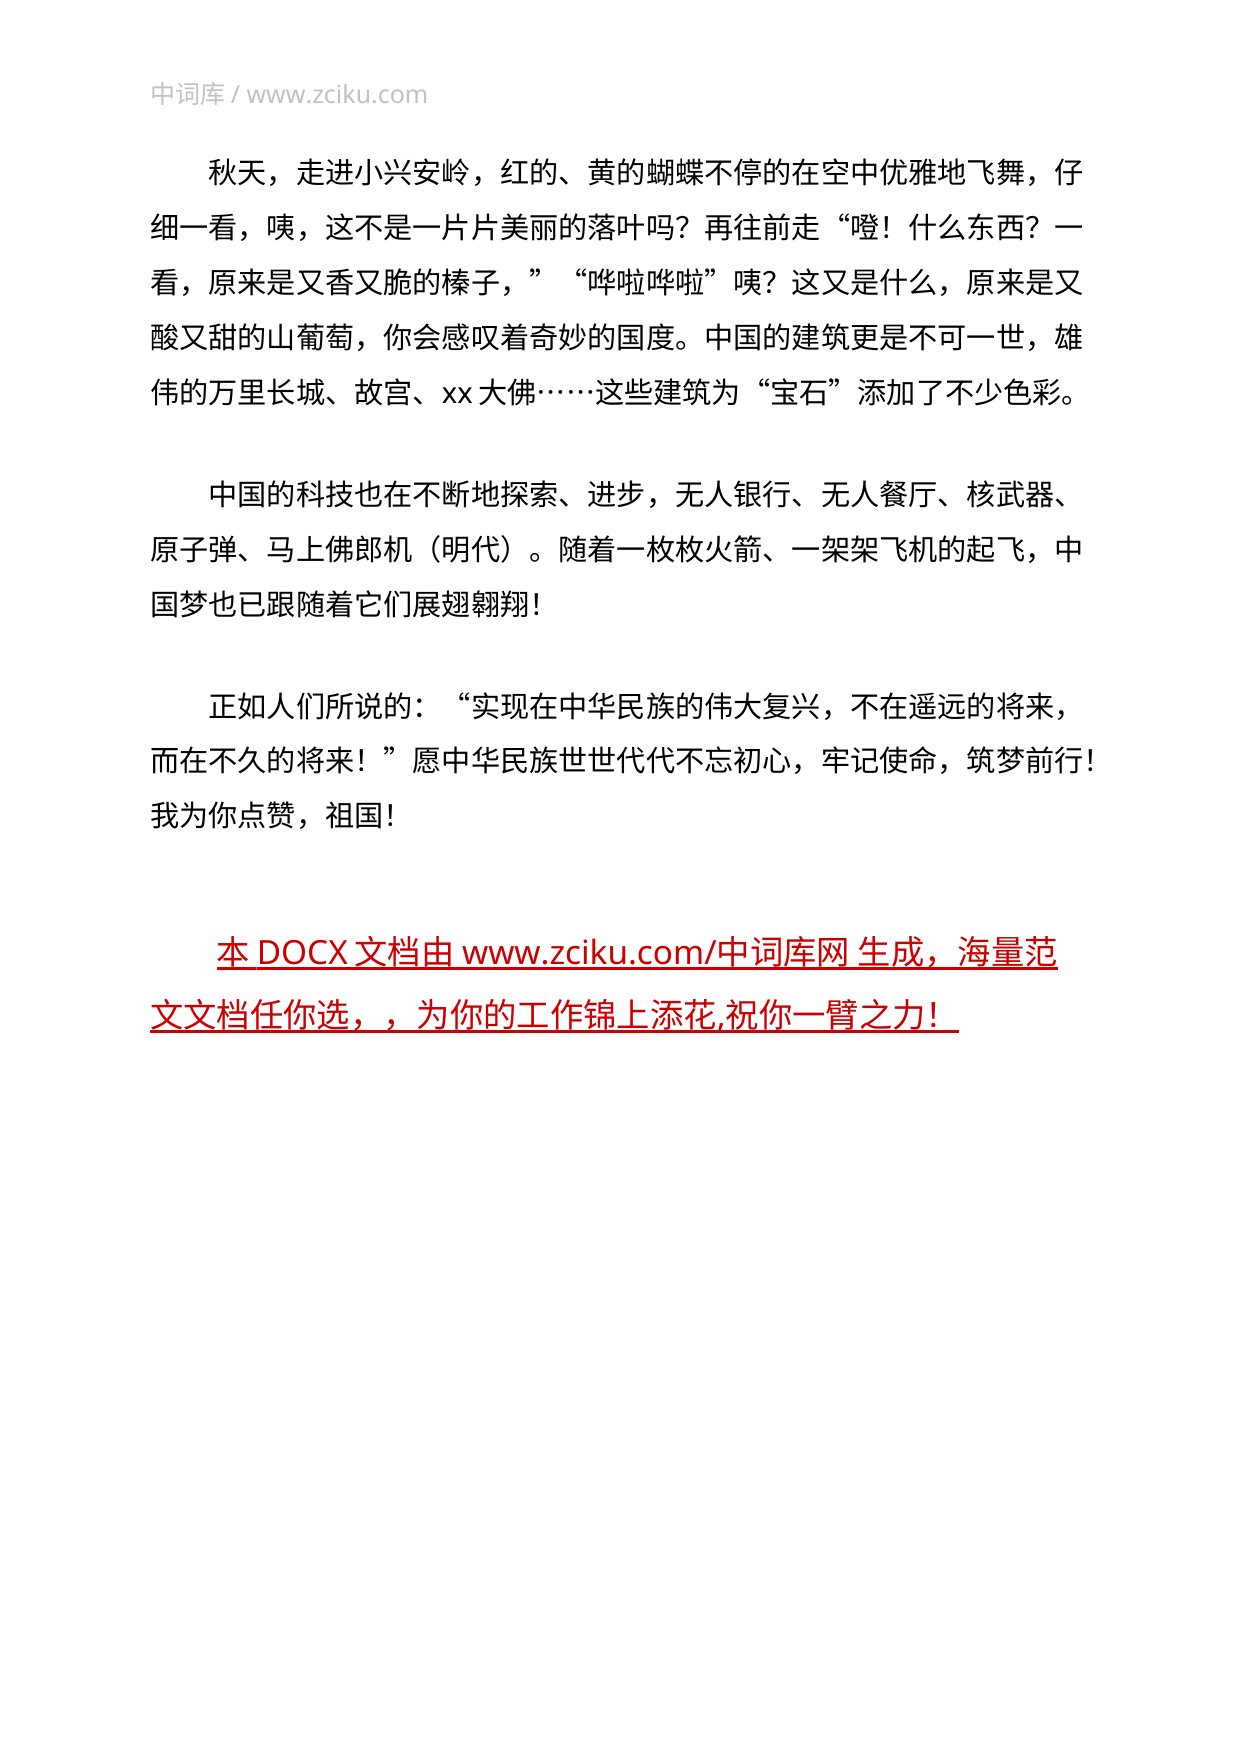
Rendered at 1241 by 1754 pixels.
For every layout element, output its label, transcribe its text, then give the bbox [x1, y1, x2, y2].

text 正如人们所说的：“实现在中华民族的伟大复兴，不在遥远的将来，而在不久的将来！”愿中华民族世世代代不忘初心，牢记使命，筑梦前行！我为你点赞，祖国！ [150, 683, 1090, 835]
text 秋天，走进小兴安岭，红的、黄的蝴蝶不停的在空中优雅地飞舞，仔细一看，咦，这不是一片片美丽的落叶吗？再往前走“噔！什么东西？一看，原来是又香又脆的榛子，”“哗啦哗啦”咦？这又是什么，原来是又酸又甜的山葡萄，你会感叹着奇妙的国度。中国的建筑更是不可一世，雄伟的万里长城、故宫、xx大佛……这些建筑为“宝石”添加了不少色彩。 [150, 150, 1090, 412]
text 中国的科技也在不断地探索、进步，无人银行、无人餐厅、核武器、原子弹、马上佛郎机（明代）。随着一枚枚火箭、一架架飞机的起飞，中国梦也已跟随着它们展翅翱翔！ [150, 472, 1090, 624]
text 本DOCX文档由 www.zciku.com/中词库网 生成，海量范文文档任你选，，为你的工作锦上添花,祝你一臂之力！ [150, 926, 1090, 1037]
